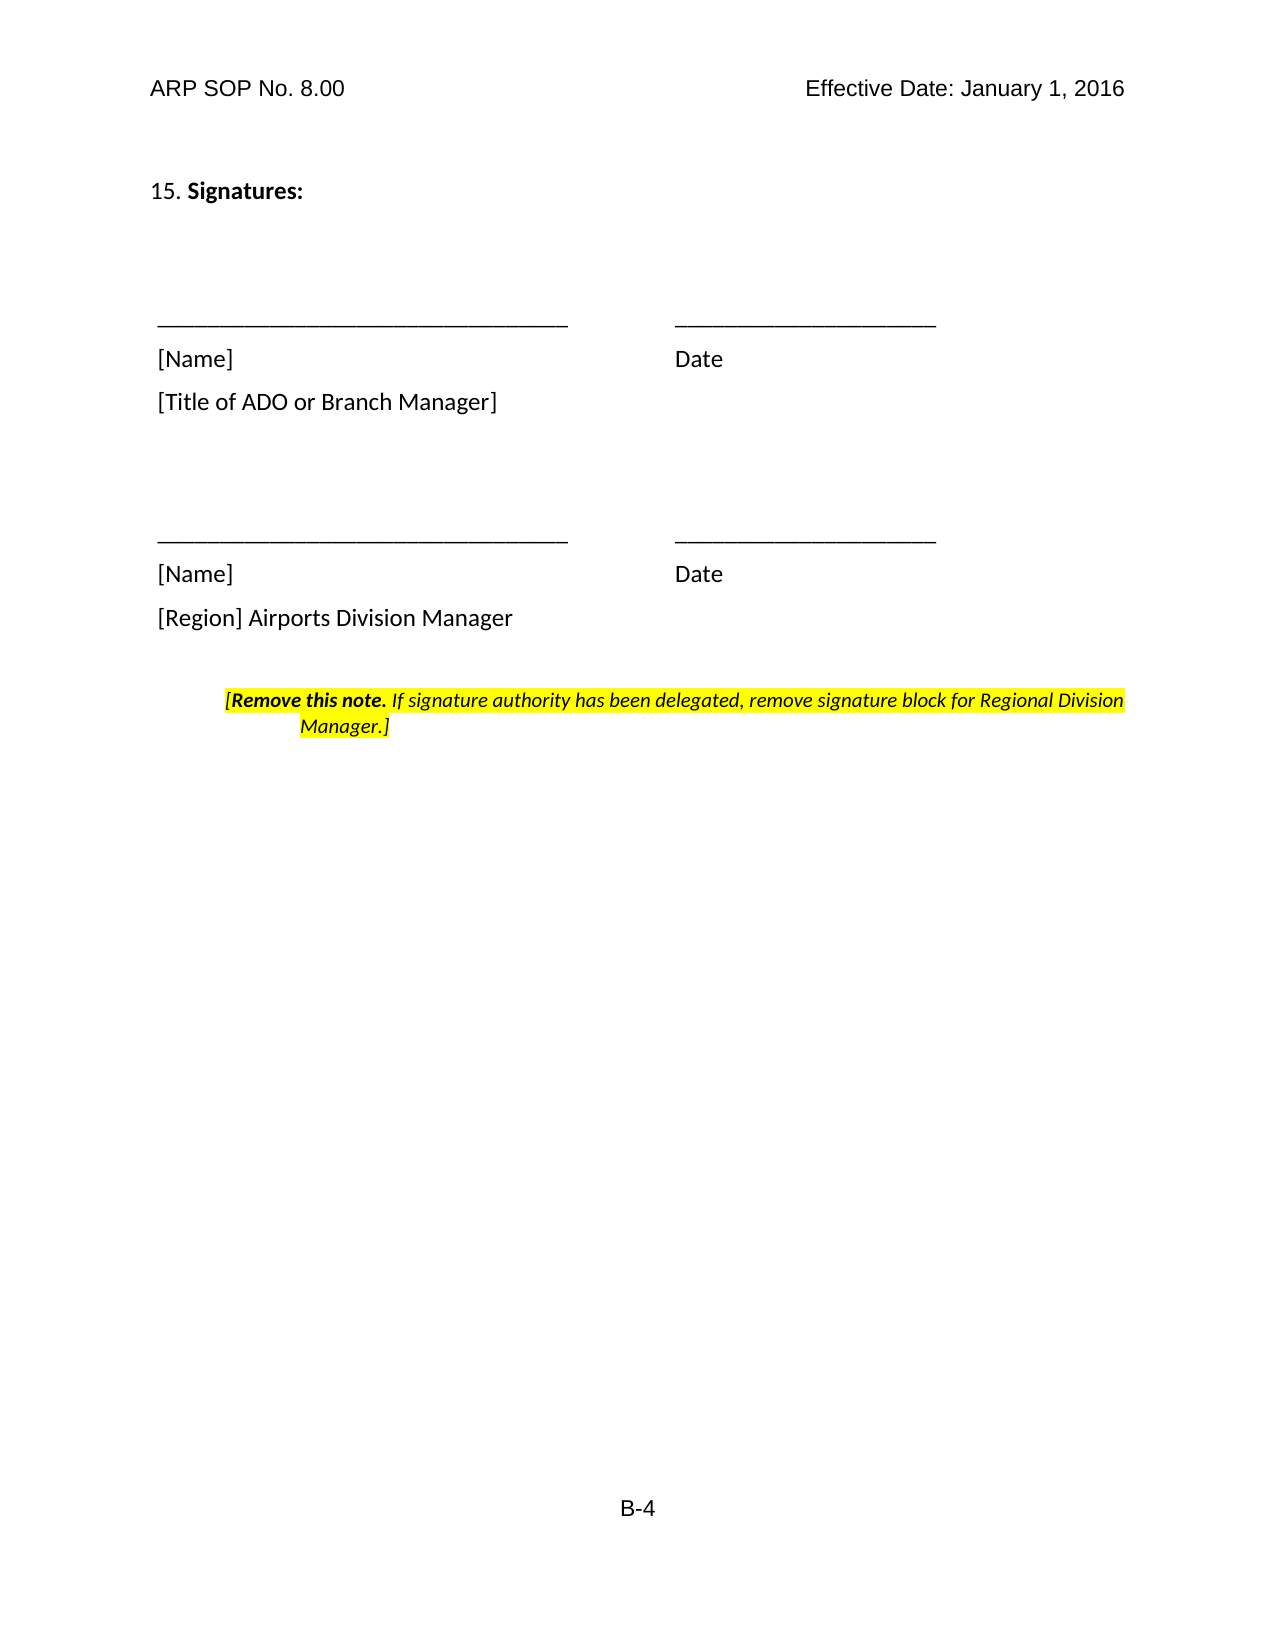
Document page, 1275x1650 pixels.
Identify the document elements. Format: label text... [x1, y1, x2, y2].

text Date [157, 559, 1125, 589]
text Date [157, 343, 1125, 374]
text Airports Division Manager [157, 602, 1125, 632]
list Signatures: [150, 175, 1125, 206]
text _________________________________ _____________________ [157, 516, 1125, 546]
text _________________________________ _____________________ [157, 301, 1125, 331]
